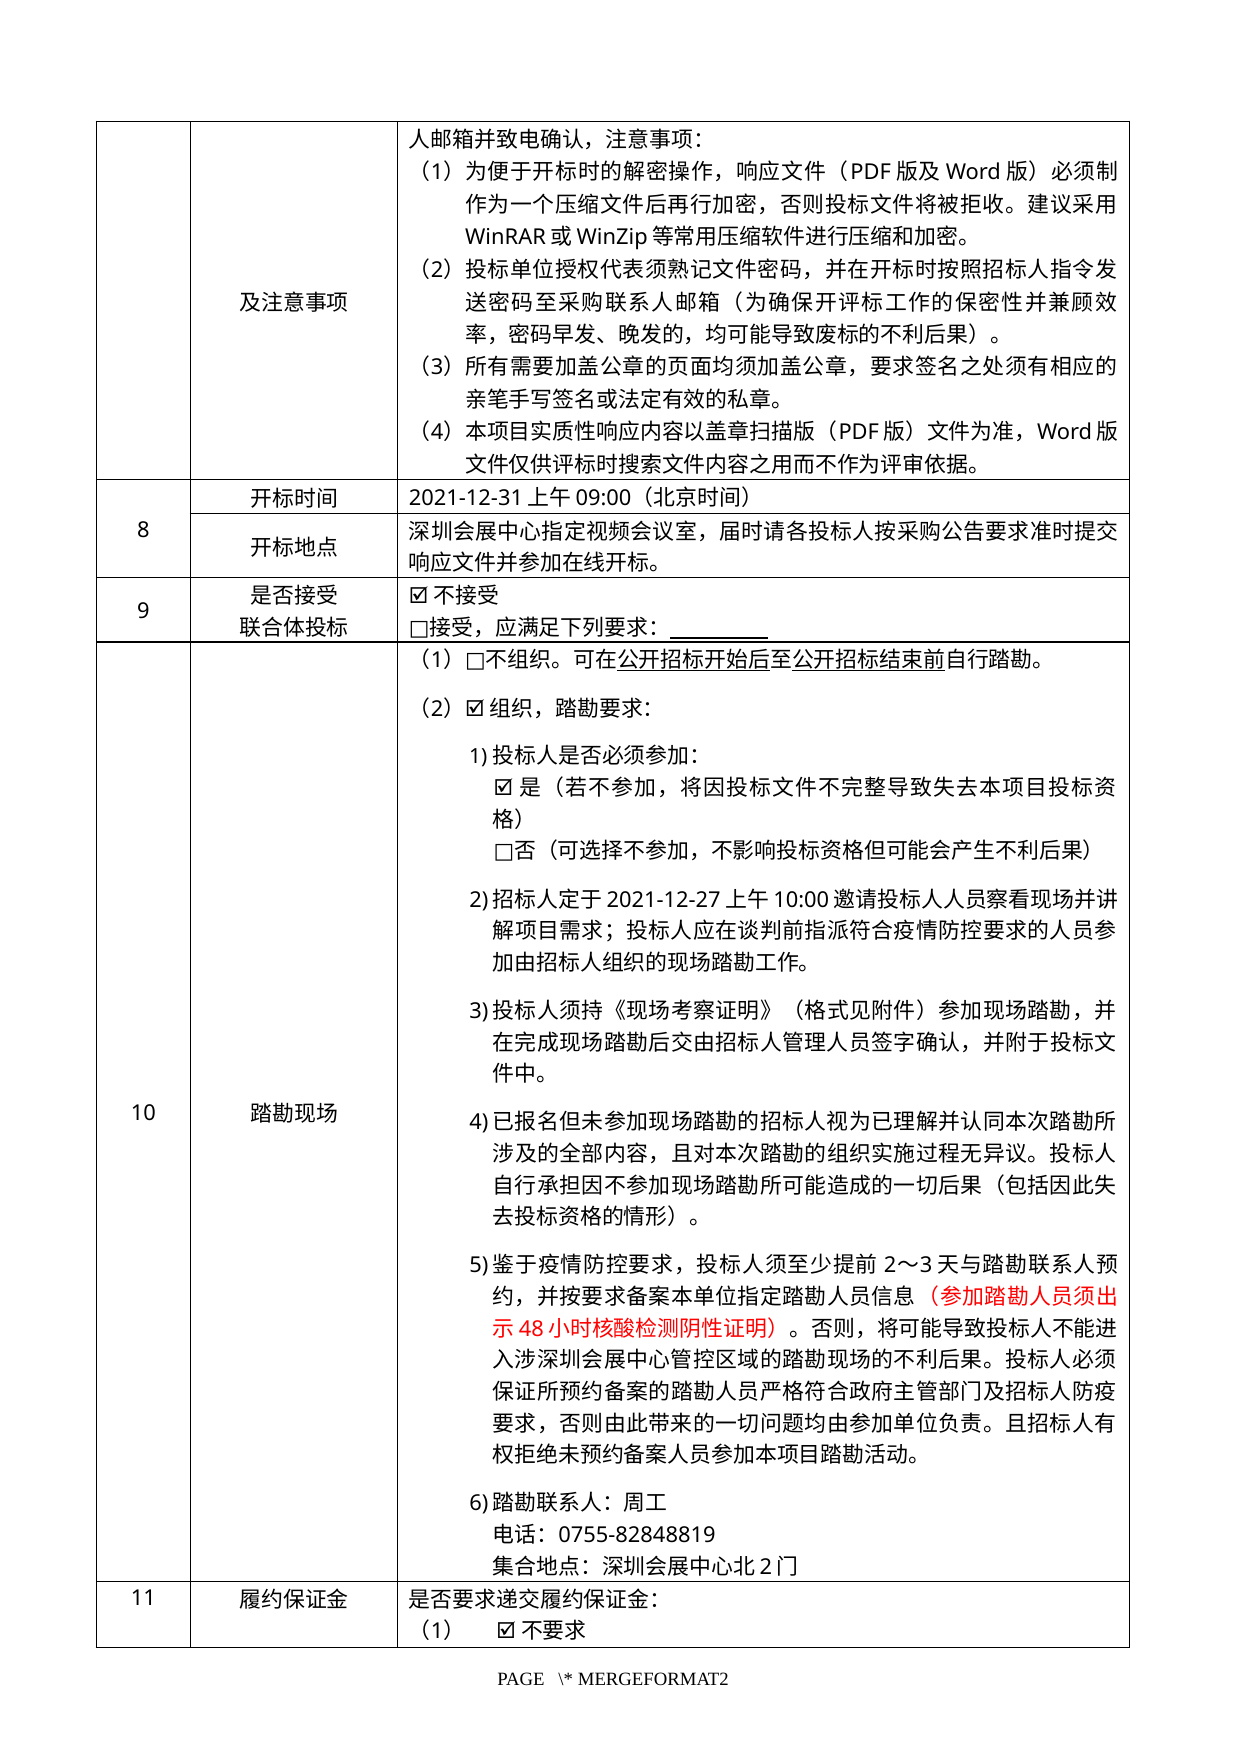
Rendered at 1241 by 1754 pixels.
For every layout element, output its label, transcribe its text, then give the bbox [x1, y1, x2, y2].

table_cell 9 [97, 578, 190, 641]
table_cell 履约保证金 [191, 1582, 397, 1647]
table_cell 深圳会展中心指定视频会议室，届时请各投标人按采购公告要求准时提交响应文件并参加在线开标。 [398, 514, 1129, 577]
table_cell □不组织。可在公开招标开始后至公开招标结束前自行踏勘。 组织，踏勘要求： 投标人是否必须参加： 是（若不参加，将因投标文件不完整导致失去本项目投标资格） □否（可选择不参加，不影响投标资格但可能会产生不利后果） 招标人定于2021-12-27上午10:00邀请投标人人员察看现场并讲解项目需求；投标人应在谈判前指派符合疫情防控要求的人员参加由招标人组织的现场踏勘工作。 投标人须持《现场考察证明》（格式见附件）参加现场踏勘，并在完成现场踏勘后交由招标人管理人员签字确认，并附于投标文件中。 已报名但未参加现场踏勘的招标人视为已理解并认同本次踏勘所涉及的全部内容，且对本次踏勘的组织实施过程无异议。投标人自行承担因不参加现场踏勘所可能造成的一切后果（包括因此失去投标资格的情形）。 鉴于疫情防控要求，投标人须至少提前2～3天与踏勘联系人预约，并按要求备案本单位指定踏勘人员信息（参加踏勘人员须出示48小时核酸检测阴性证明）。否则，将可能导致投标人不能进入涉深圳会展中心管控区域的踏勘现场的不利后果。投标人必须保证所预约备案的踏勘人员严格符合政府主管部门及招标人防疫要求，否则由此带来的一切问题均由参加单位负责。且招标人有权拒绝未预约备案人员参加本项目踏勘活动。 踏勘联系人：周工 电话：0755-82848819 集合地点：深圳会展中心北2门 [398, 643, 1129, 1581]
table_cell 踏勘现场 [191, 643, 397, 1581]
table_cell 8 [97, 480, 190, 577]
table_cell 10 [97, 643, 190, 1581]
table_cell 开标时间 [191, 480, 397, 513]
table_cell 11 [97, 1582, 190, 1647]
table_cell 7 [97, 122, 190, 479]
table_cell 2021-12-31上午09:00（北京时间） [398, 480, 1129, 513]
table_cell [398, 122, 1129, 479]
table_cell 开标地点 [191, 514, 397, 577]
table_cell 不接受 □接受，应满足下列要求： [398, 578, 1129, 641]
table_cell 是否接受 联合体投标 [191, 578, 397, 641]
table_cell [398, 1582, 1129, 1647]
table_cell 投标文件递交方式及注意事项 [191, 122, 397, 479]
